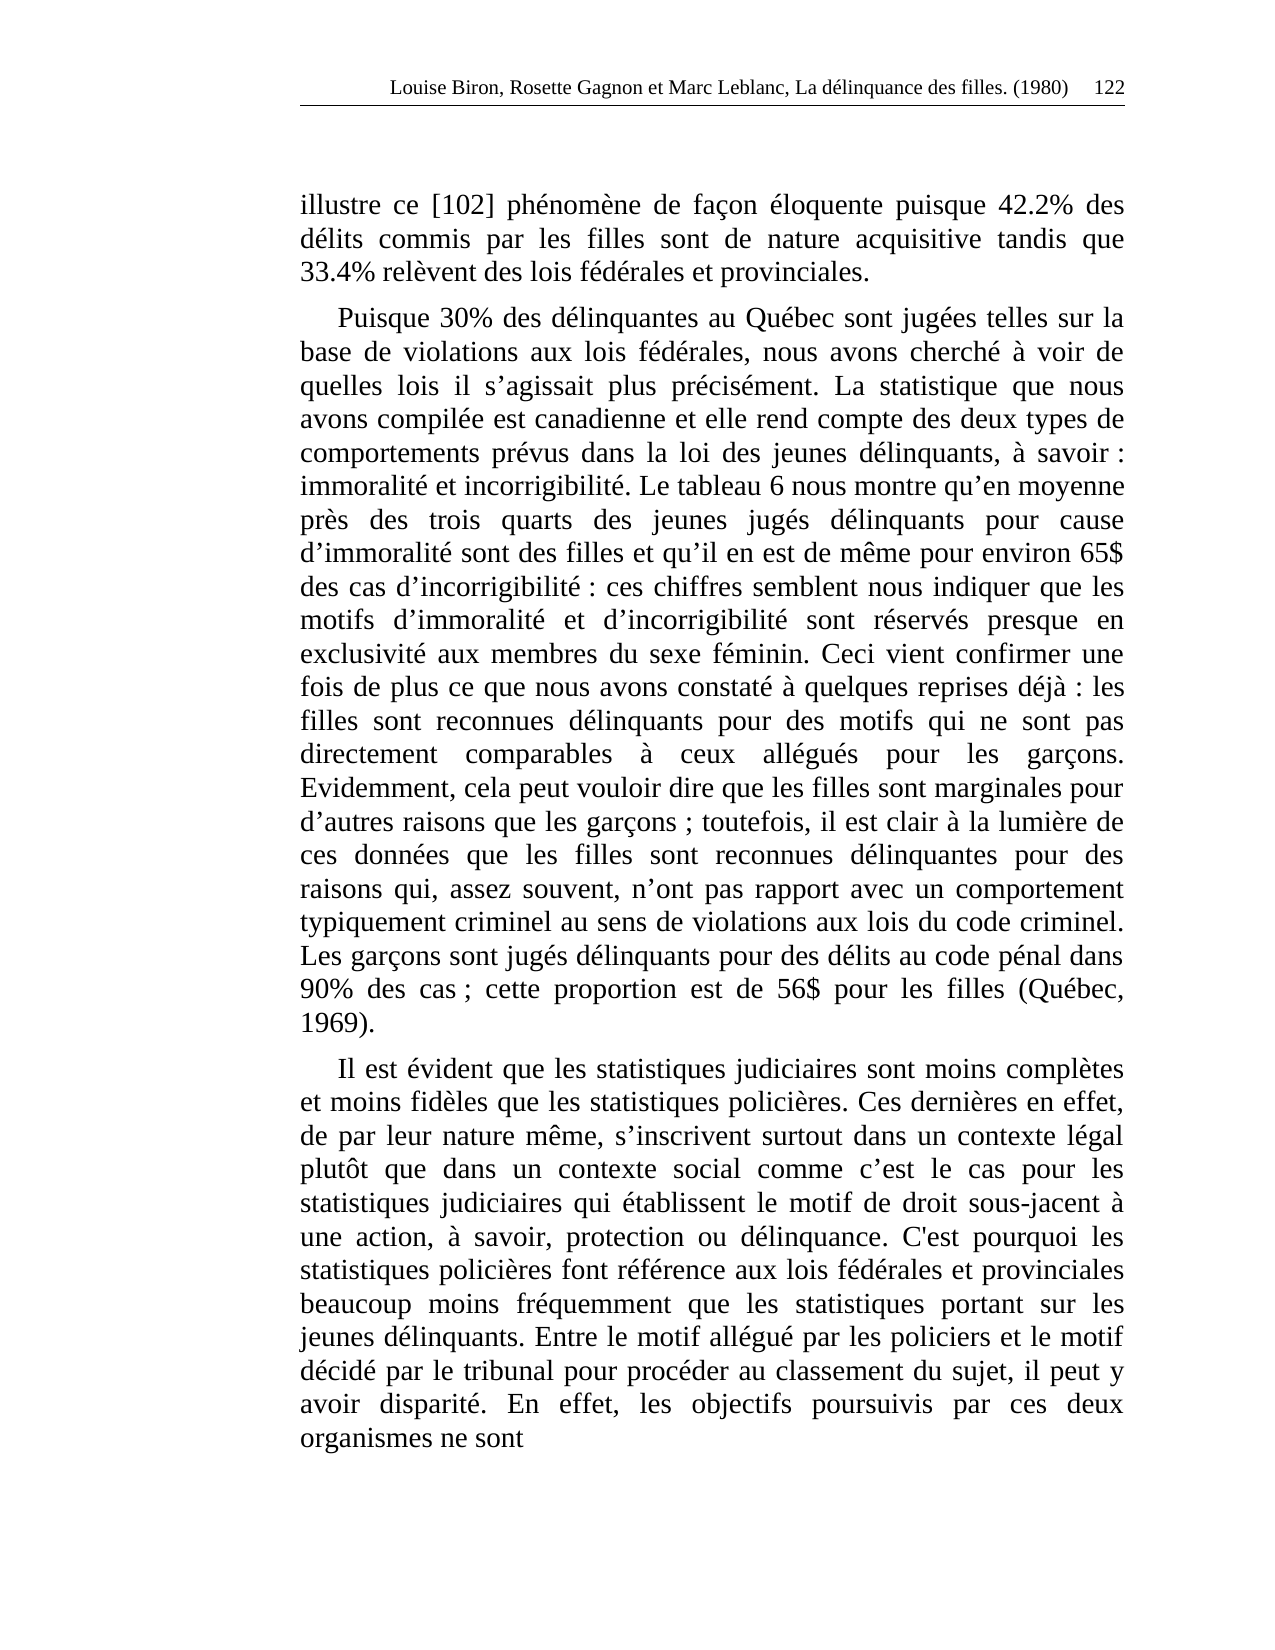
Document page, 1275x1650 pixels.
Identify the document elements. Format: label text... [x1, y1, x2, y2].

text Puisque 30% des délinquantes au Québec sont jugées telles sur la base de violations aux lois fédérales, nous avons cherché à voir de quelles lois il s’agissait plus précisément. La statistique que nous avons compilée est canadienne et elle rend compte des deux types de comportements prévus dans la loi des jeunes délinquants, à savoir : immoralité et incorrigibilité. Le tableau 6 nous montre qu’en moyenne près des trois quarts des jeunes jugés délinquants pour cause d’immoralité sont des filles et qu’il en est de même pour environ 65$ des cas d’incorrigibilité : ces chiffres semblent nous indiquer que les motifs d’immoralité et d’incorrigibilité sont réservés presque en exclusivité aux membres du sexe féminin. Ceci vient confirmer une fois de plus ce que nous avons constaté à quelques reprises déjà : les filles sont reconnues délinquants pour des motifs qui ne sont pas directement comparables à ceux allégués pour les garçons. Evidemment, cela peut vouloir dire que les filles sont marginales pour d’autres raisons que les garçons ; toutefois, il est clair à la lumière de ces données que les filles sont reconnues délinquantes pour des raisons qui, assez souvent, n’ont pas rapport avec un comportement typiquement criminel au sens de violations aux lois du code criminel. Les garçons sont jugés délinquants pour des délits au code pénal dans 90% des cas ; cette proportion est de 56$ pour les filles (Québec, 1969). [300, 301, 1125, 1038]
text Il est évident que les statistiques judiciaires sont moins complètes et moins fidèles que les statistiques policières. Ces dernières en effet, de par leur nature même, s’inscrivent surtout dans un contexte légal plutôt que dans un contexte social comme c’est le cas pour les statistiques judiciaires qui établissent le motif de droit sous-jacent à une action, à savoir, protection ou délinquance. C'est pourquoi les statistiques policières font référence aux lois fédérales et provinciales beaucoup moins fréquemment que les statistiques portant sur les jeunes délinquants. Entre le motif allégué par les policiers et le motif décidé par le tribunal pour procéder au classement du sujet, il peut y avoir disparité. En effet, les objectifs poursuivis par ces deux organismes ne sont [300, 1051, 1125, 1453]
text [300, 187, 1125, 288]
